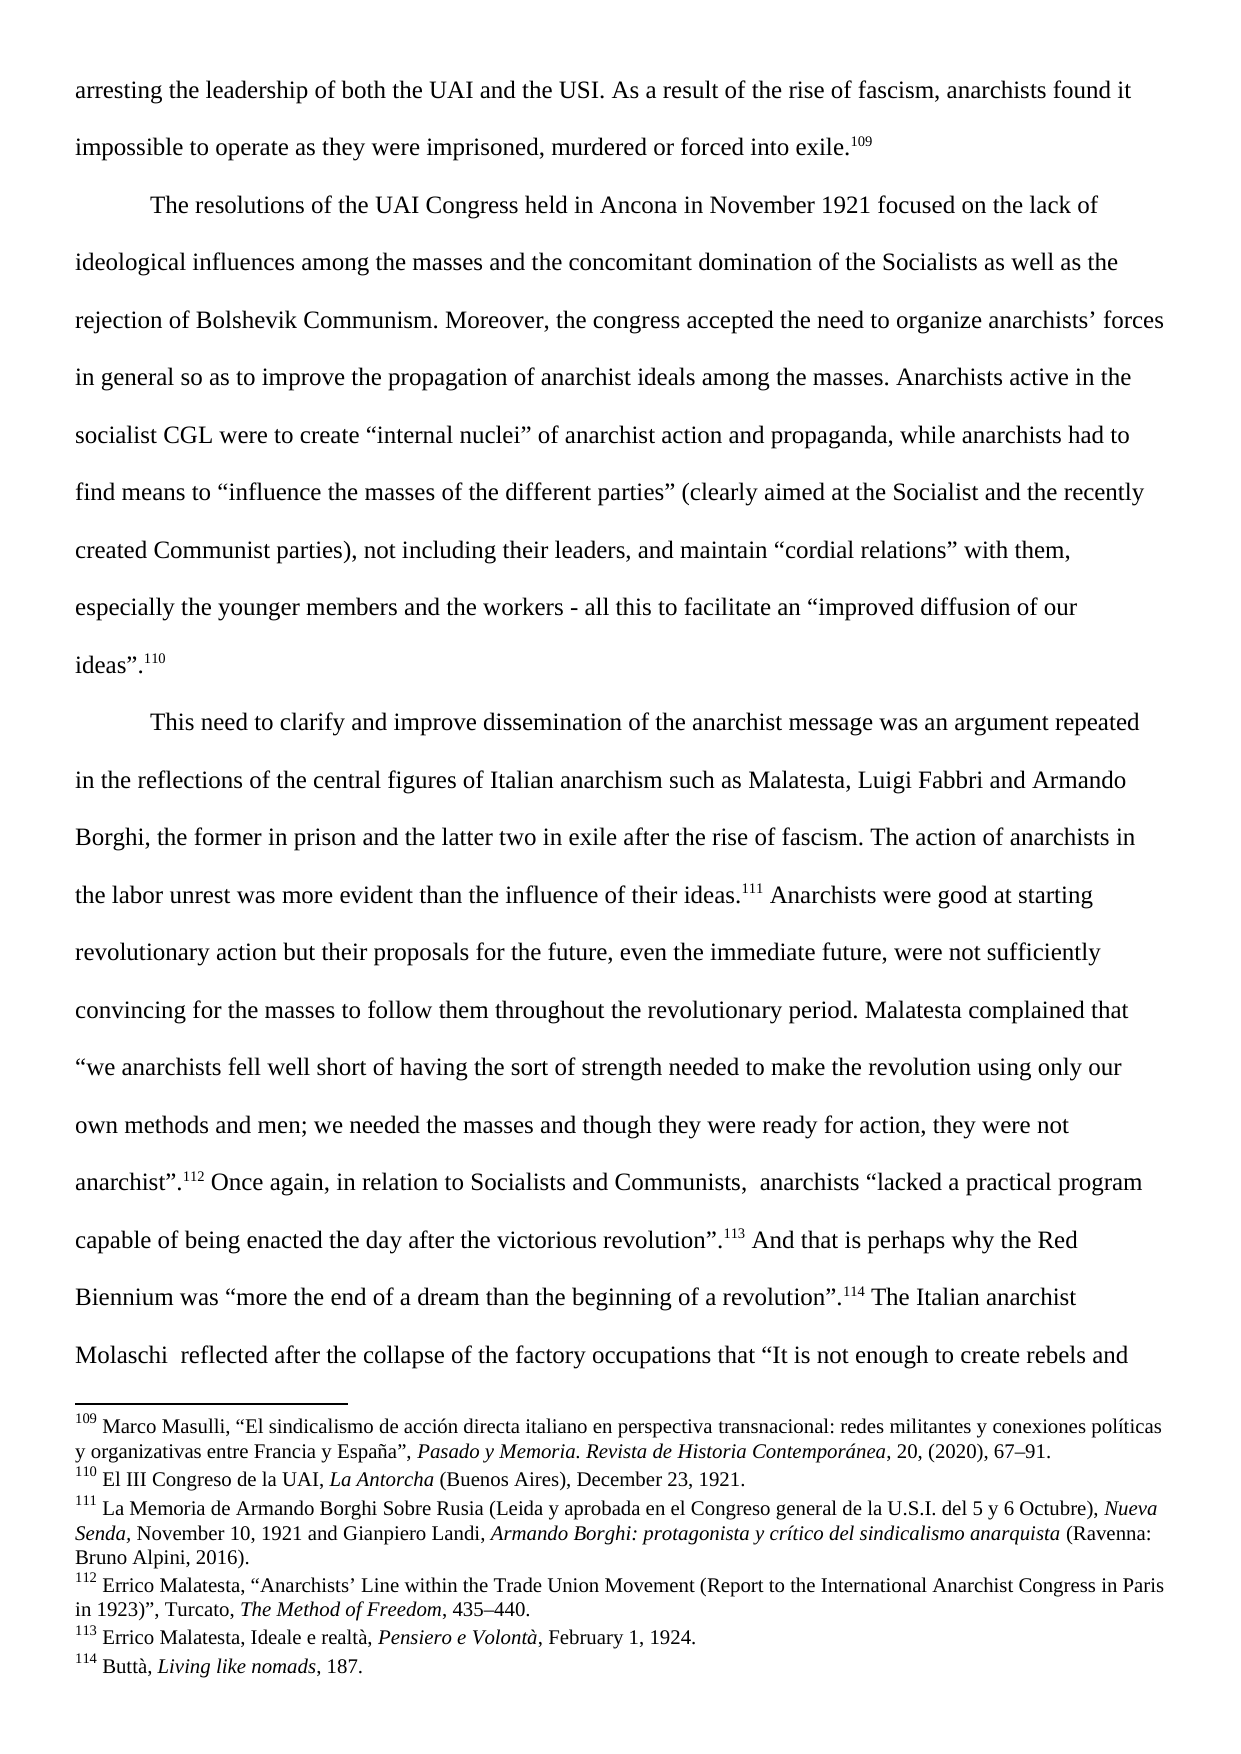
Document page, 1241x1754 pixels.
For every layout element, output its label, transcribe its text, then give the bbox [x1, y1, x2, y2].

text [75, 707, 1165, 1369]
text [75, 75, 1165, 161]
text The resolutions of the UAI Congress held in Ancona in November 1921 focused on the lack of ideological influences among the masses and the concomitant domination of the Socialists as well as the rejection of Bolshevik Communism. Moreover, the congress accepted the need to organize anarchists’ forces in general so as to improve the propagation of anarchist ideals among the masses. Anarchists active in the socialist CGL were to create “internal nuclei” of anarchist action and propaganda, while anarchists had to find means to “influence the masses of the different parties” (clearly aimed at the Socialist and the recently created Communist parties), not including their leaders, and maintain “cordial relations” with them, especially the younger members and the workers - all this to facilitate an “improved diffusion of our ideas”. [75, 190, 1165, 679]
